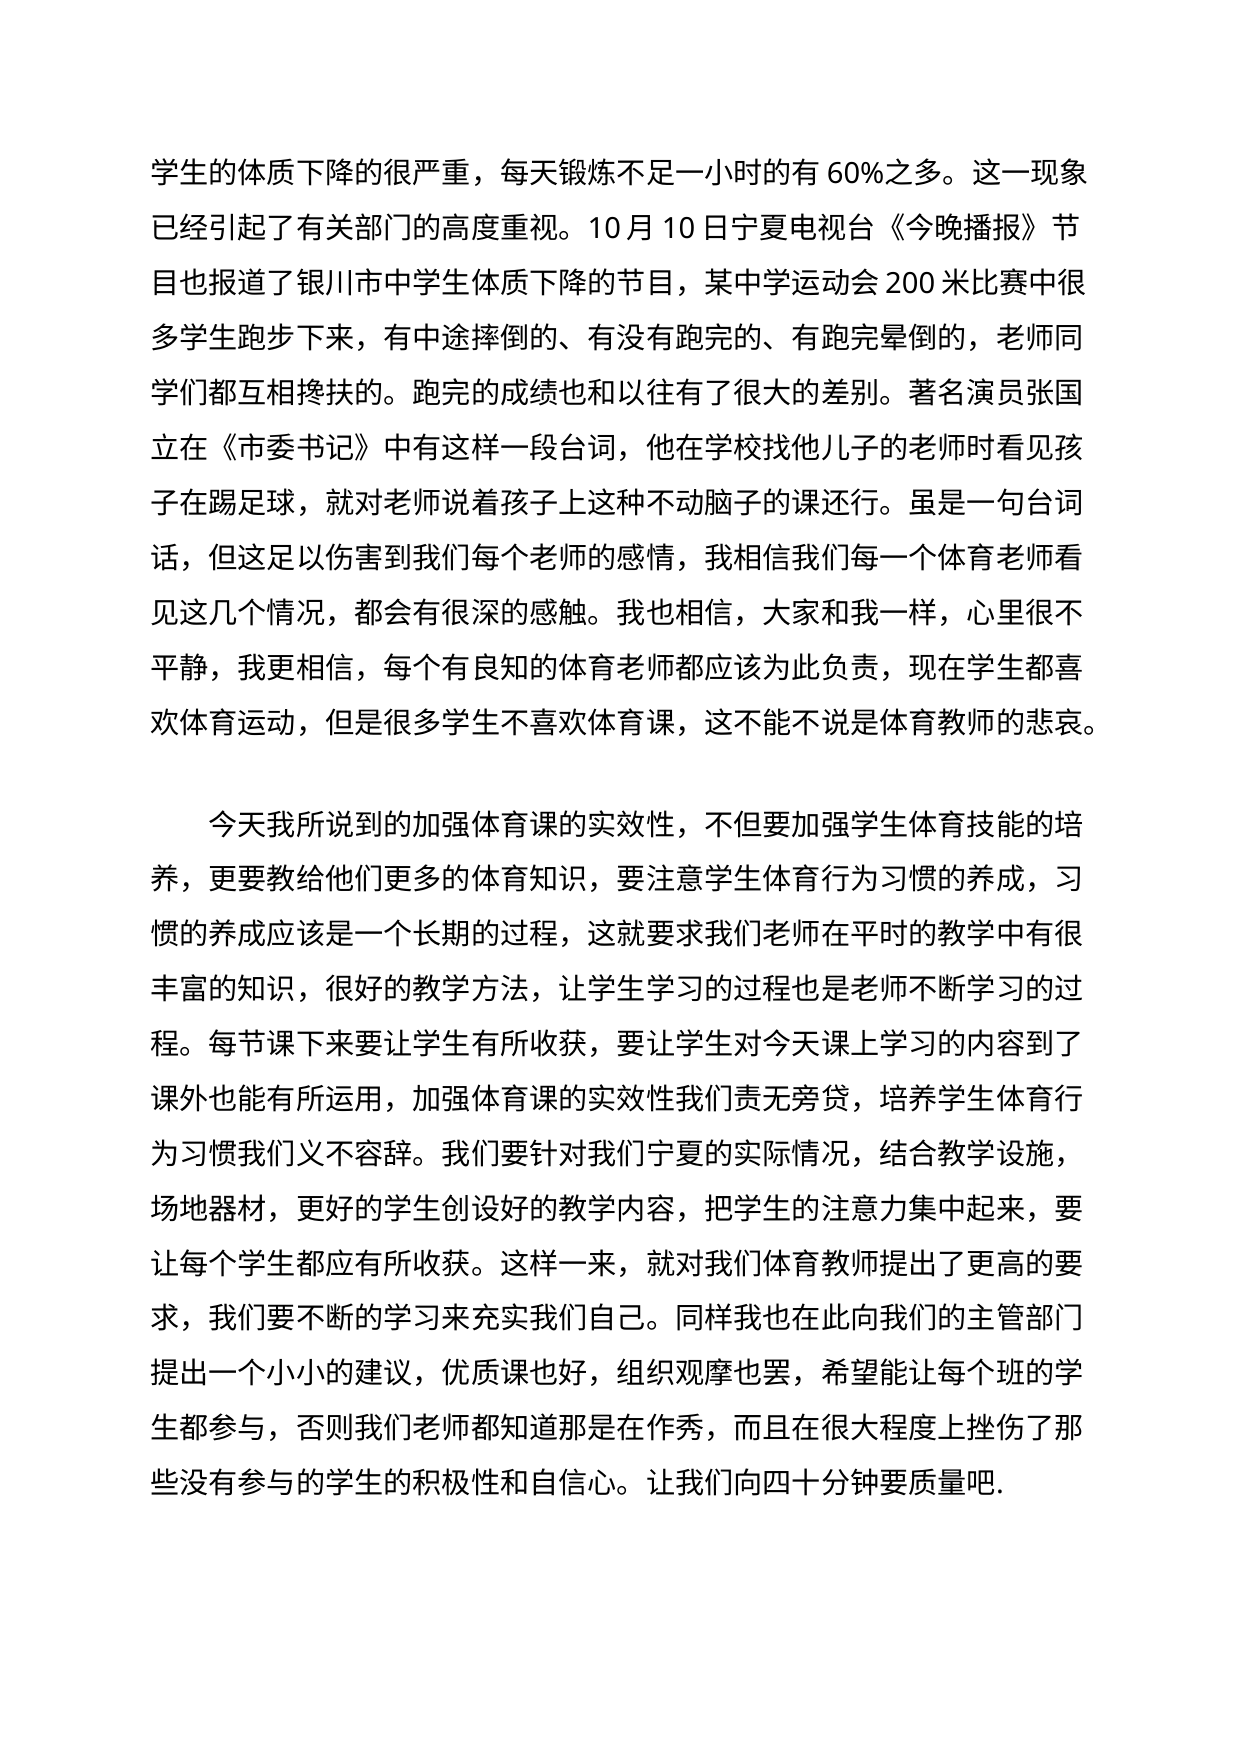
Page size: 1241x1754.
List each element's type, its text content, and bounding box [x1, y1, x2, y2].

text 今天我所说到的加强体育课的实效性，不但要加强学生体育技能的培养，更要教给他们更多的体育知识，要注意学生体育行为习惯的养成，习惯的养成应该是一个长期的过程，这就要求我们老师在平时的教学中有很丰富的知识，很好的教学方法，让学生学习的过程也是老师不断学习的过程。每节课下来要让学生有所收获，要让学生对今天课上学习的内容到了课外也能有所运用，加强体育课的实效性我们责无旁贷，培养学生体育行为习惯我们义不容辞。我们要针对我们宁夏的实际情况，结合教学设施，场地器材，更好的学生创设好的教学内容，把学生的注意力集中起来，要让每个学生都应有所收获。这样一来，就对我们体育教师提出了更高的要求，我们要不断的学习来充实我们自己。同样我也在此向我们的主管部门提出一个小小的建议，优质课也好，组织观摩也罢，希望能让每个班的学生都参与，否则我们老师都知道那是在作秀，而且在很大程度上挫伤了那些没有参与的学生的积极性和自信心。让我们向四十分钟要质量吧. [150, 801, 1090, 1502]
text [150, 150, 1090, 742]
